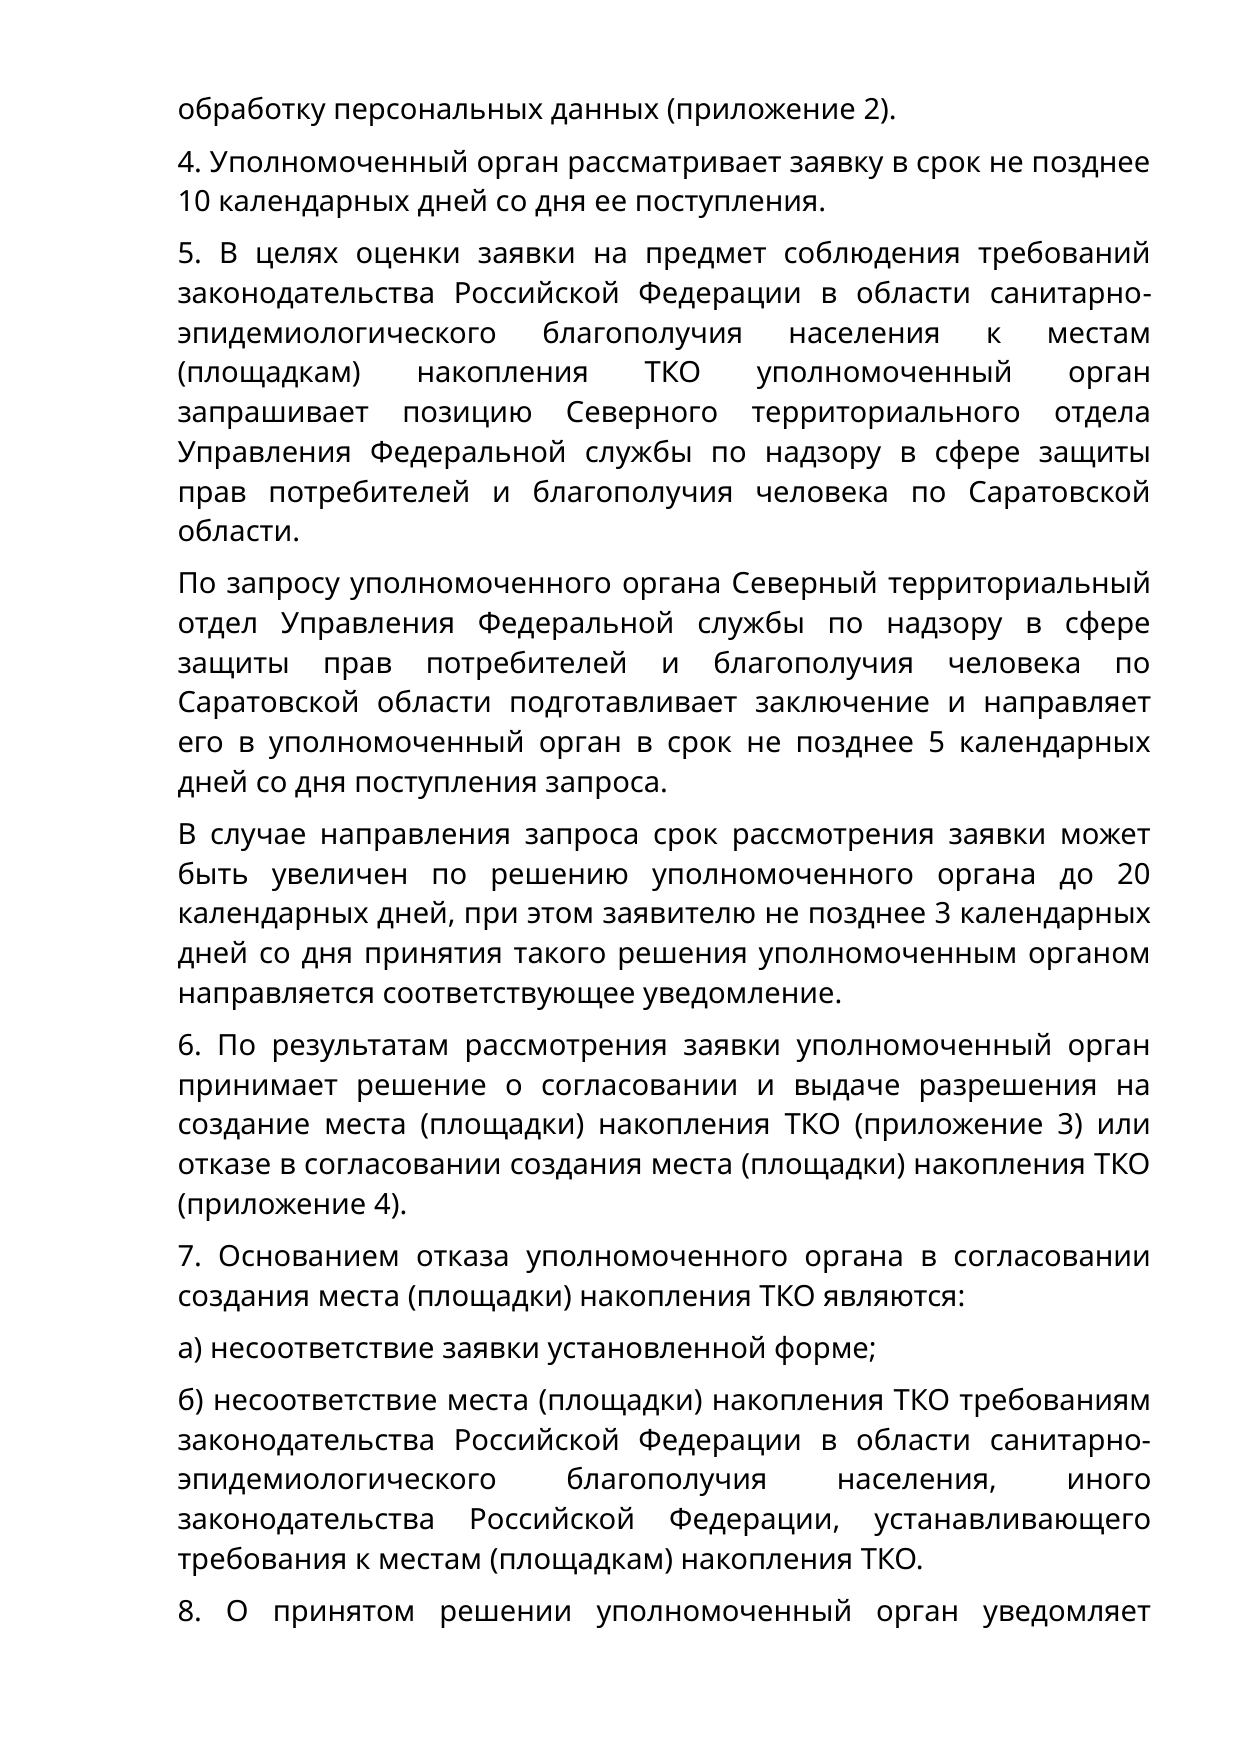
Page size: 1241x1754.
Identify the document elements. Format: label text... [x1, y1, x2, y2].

text По запросу уполномоченного органа Северный территориальный отдел Управления Федеральной службы по надзору в сфере защиты прав потребителей и благополучия человека по Саратовской области подготавливает заключение и направляет его в уполномоченный орган в срок не позднее 5 календарных дней со дня поступления запроса. [177, 563, 1152, 801]
text 6. По результатам рассмотрения заявки уполномоченный орган принимает решение о согласовании и выдаче разрешения на создание места (площадки) накопления ТКО (приложение 3) или отказе в согласовании создания места (площадки) накопления ТКО (приложение 4). [177, 1024, 1152, 1223]
text а) несоответствие заявки установленной форме; [177, 1327, 1152, 1367]
text 5. В целях оценки заявки на предмет соблюдения требований законодательства Российской Федерации в области санитарноэпидемиологического благополучия населения к местам (площадкам) накопления ТКО уполномоченный орган запрашивает позицию Северного территориального отдела Управления Федеральной службы по надзору в сфере защиты прав потребителей и благополучия человека по Саратовской области. [177, 233, 1152, 550]
text б) несоответствие места (площадки) накопления ТКО требованиям законодательства Российской Федерации в области санитарно-эпидемиологического благополучия населения, иного законодательства Российской Федерации, устанавливающего требования к местам (площадкам) накопления ТКО. [177, 1379, 1152, 1578]
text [177, 89, 1152, 128]
text 4. Уполномоченный орган рассматривает заявку в срок не позднее 10 календарных дней со дня ее поступления. [177, 141, 1152, 220]
text 7. Основанием отказа уполномоченного органа в согласовании создания места (площадки) накопления ТКО являются: [177, 1235, 1152, 1314]
text В случае направления запроса срок рассмотрения заявки может быть увеличен по решению уполномоченного органа до 20 календарных дней, при этом заявителю не позднее 3 календарных дней со дня принятия такого решения уполномоченным органом направляется соответствующее уведомление. [177, 813, 1152, 1012]
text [177, 1590, 1152, 1630]
